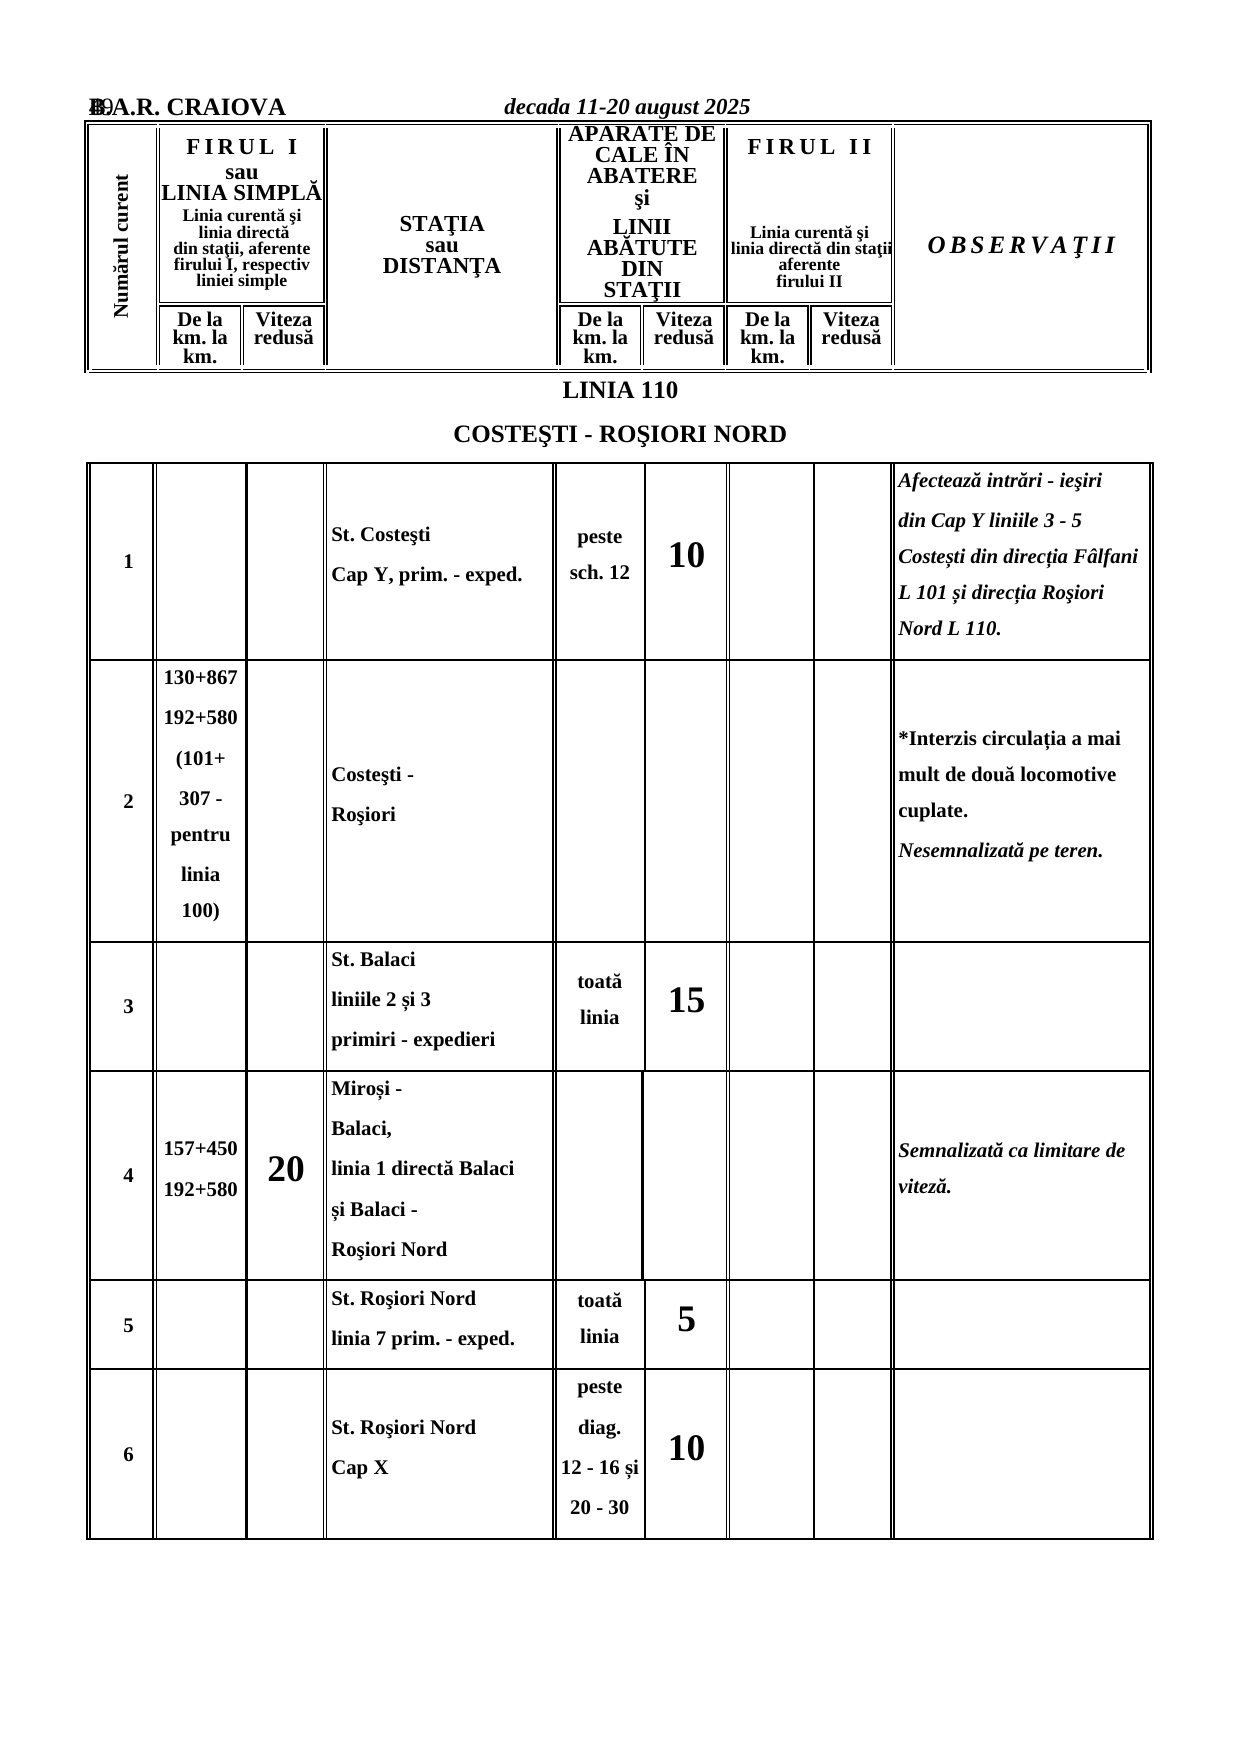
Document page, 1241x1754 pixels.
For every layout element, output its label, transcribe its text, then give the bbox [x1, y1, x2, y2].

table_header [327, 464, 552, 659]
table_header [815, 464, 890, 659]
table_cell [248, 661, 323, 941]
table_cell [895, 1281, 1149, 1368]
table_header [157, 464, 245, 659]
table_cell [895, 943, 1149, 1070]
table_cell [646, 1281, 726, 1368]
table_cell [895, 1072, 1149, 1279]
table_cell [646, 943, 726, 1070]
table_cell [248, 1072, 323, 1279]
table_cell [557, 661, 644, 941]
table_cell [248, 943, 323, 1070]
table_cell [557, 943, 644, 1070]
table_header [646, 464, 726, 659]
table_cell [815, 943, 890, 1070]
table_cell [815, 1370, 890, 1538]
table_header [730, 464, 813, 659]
subtitle COSTEŞTI - ROŞIORI NORD [89, 419, 1152, 447]
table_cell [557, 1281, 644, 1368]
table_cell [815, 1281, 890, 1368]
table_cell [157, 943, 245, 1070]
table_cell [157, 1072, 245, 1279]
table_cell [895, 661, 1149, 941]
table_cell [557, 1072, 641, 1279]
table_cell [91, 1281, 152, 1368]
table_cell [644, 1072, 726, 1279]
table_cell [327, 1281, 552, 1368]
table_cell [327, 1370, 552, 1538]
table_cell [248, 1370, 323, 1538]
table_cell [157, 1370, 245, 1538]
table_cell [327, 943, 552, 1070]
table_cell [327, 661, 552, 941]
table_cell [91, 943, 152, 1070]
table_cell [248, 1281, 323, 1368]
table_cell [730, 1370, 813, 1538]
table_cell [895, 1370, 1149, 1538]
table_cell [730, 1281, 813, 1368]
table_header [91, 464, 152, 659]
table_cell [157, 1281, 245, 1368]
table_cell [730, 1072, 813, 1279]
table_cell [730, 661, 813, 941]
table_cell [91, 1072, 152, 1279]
subtitle LINIA 110 [89, 376, 1152, 404]
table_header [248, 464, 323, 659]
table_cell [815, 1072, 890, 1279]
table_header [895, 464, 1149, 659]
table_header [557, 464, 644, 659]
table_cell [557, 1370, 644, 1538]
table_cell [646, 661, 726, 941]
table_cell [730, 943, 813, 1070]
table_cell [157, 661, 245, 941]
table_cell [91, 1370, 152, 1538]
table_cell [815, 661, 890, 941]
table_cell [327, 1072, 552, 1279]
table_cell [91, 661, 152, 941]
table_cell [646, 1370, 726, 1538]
